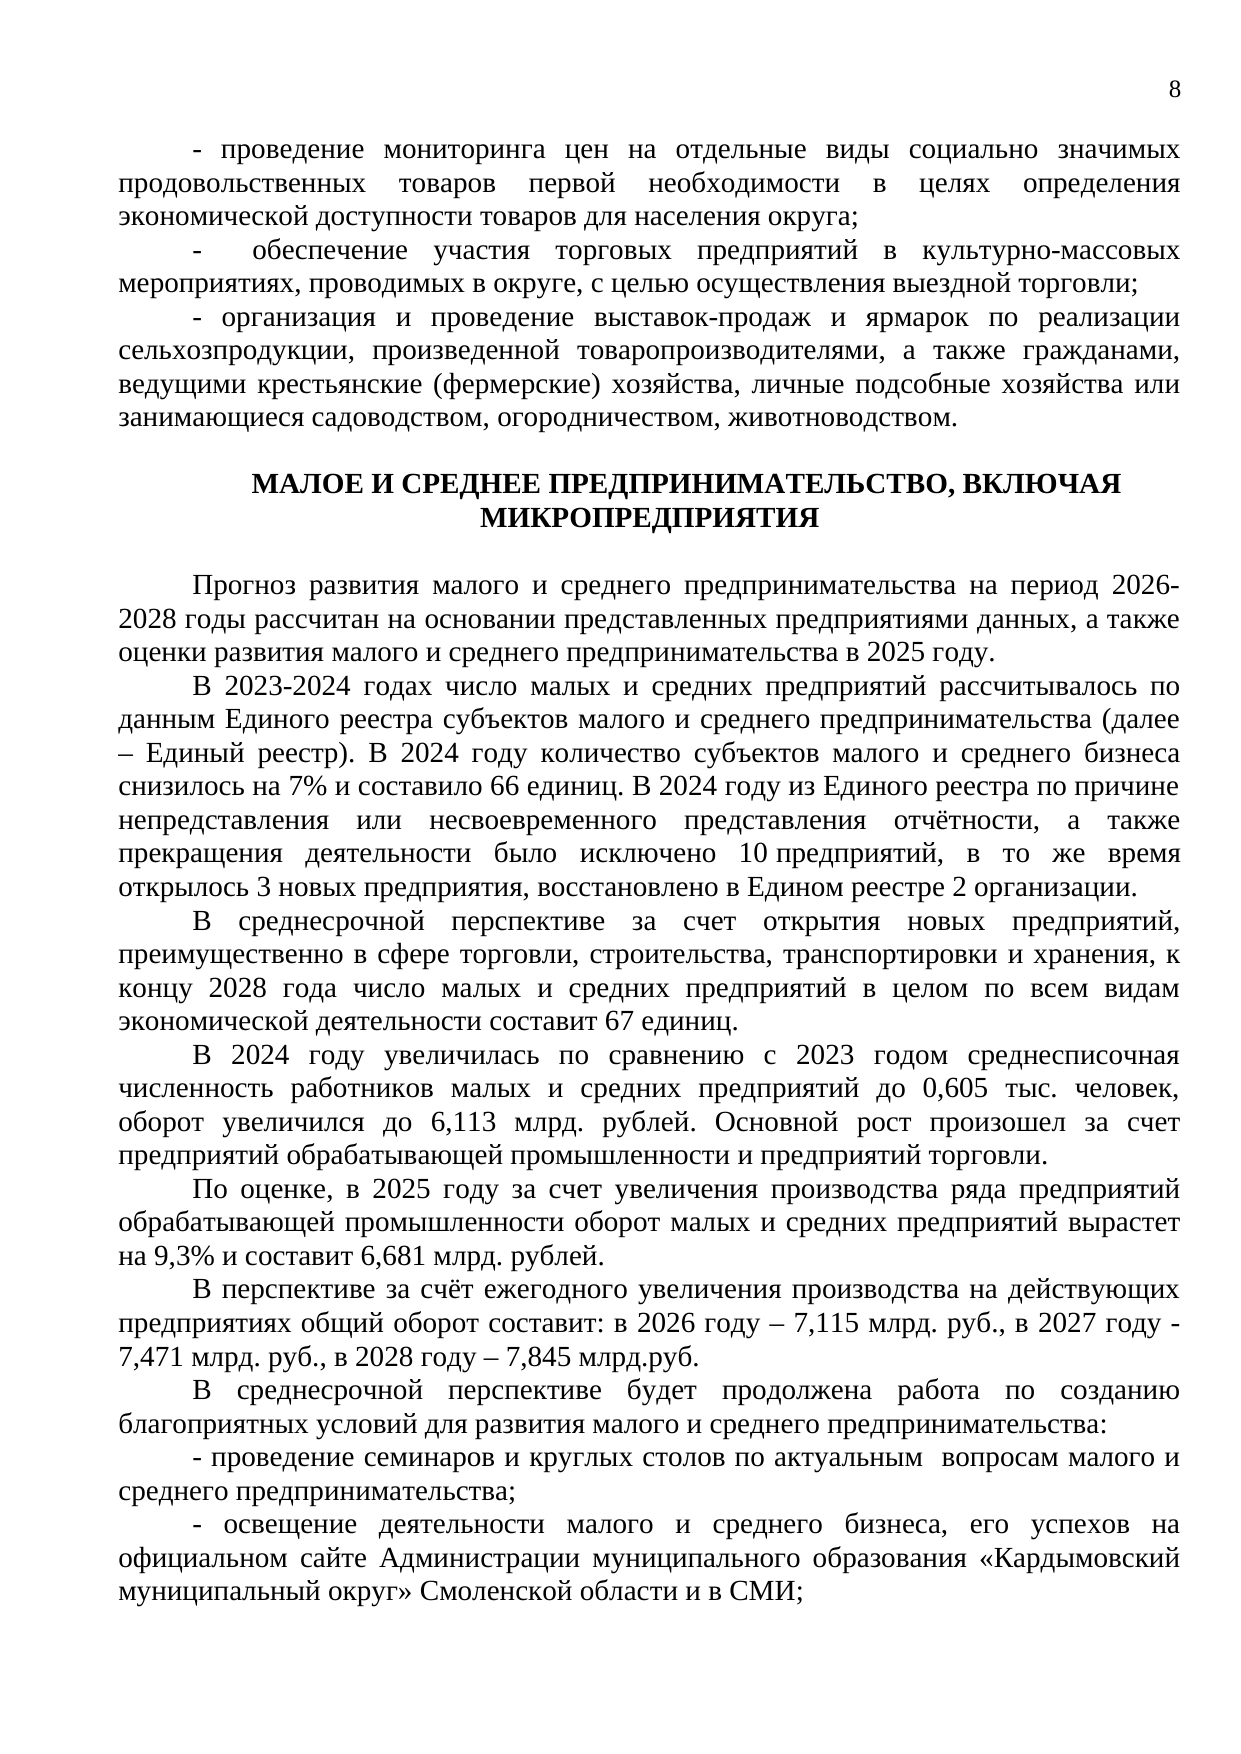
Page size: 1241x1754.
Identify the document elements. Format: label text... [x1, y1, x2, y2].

text - обеспечение участия торговых предприятий в культурно-массовых мероприятиях, проводимых в округе, с целью осуществления выездной торговли; [118, 232, 1181, 299]
text - проведение семинаров и круглых столов по актуальным вопросам малого и среднего предпринимательства; [118, 1439, 1181, 1506]
text В среднесрочной перспективе за счет открытия новых предприятий, преимущественно в сфере торговли, строительства, транспортировки и хранения, к концу 2028 года число малых и средних предприятий в целом по всем видам экономической деятельности составит 67 единиц. [118, 903, 1181, 1037]
text В 2023-2024 годах число малых и средних предприятий рассчитывалось по данным Единого реестра субъектов малого и среднего предпринимательства (далее – Единый реестр). В 2024 году количество субъектов малого и среднего бизнеса снизилось на 7% и составило 66 единиц. В 2024 году из Единого реестра по причине непредставления или несвоевременного представления отчётности, а также прекращения деятельности было исключено 10 предприятий, в то же время открылось 3 новых предприятия, восстановлено в Едином реестре 2 организации. [118, 668, 1181, 903]
text - освещение деятельности малого и среднего бизнеса, его успехов на официальном сайте Администрации муниципального образования «Кардымовский муниципальный округ» Смоленской области и в СМИ; [118, 1506, 1181, 1607]
text Прогноз развития малого и среднего предпринимательства на период 2026-2028 годы рассчитан на основании представленных предприятиями данных, а также оценки развития малого и среднего предпринимательства в 2025 году. [118, 567, 1181, 668]
text В перспективе за счёт ежегодного увеличения производства на действующих предприятиях общий оборот составит: в 2026 году – 7,115 млрд. руб., в 2027 году - 7,471 млрд. руб., в 2028 году – 7,845 млрд.руб. [118, 1272, 1181, 1372]
text - организация и проведение выставок-продаж и ярмарок по реализации сельхозпродукции, произведенной товаропроизводителями, а также гражданами, ведущими крестьянские (фермерские) хозяйства, личные подсобные хозяйства или занимающиеся садоводством, огородничеством, животноводством. [118, 299, 1181, 433]
text МАЛОЕ И СРЕДНЕЕ ПРЕДПРИНИМАТЕЛЬСТВО, ВКЛЮЧАЯ МИКРОПРЕДПРИЯТИЯ [118, 467, 1181, 534]
text По оценке, в 2025 году за счет увеличения производства ряда предприятий обрабатывающей промышленности оборот малых и средних предприятий вырастет на 9,3% и составит 6,681 млрд. рублей. [118, 1171, 1181, 1272]
text В 2024 году увеличилась по сравнению с 2023 годом среднесписочная численность работников малых и средних предприятий до 0,605 тыс. человек, оборот увеличился до 6,113 млрд. рублей. Основной рост произошел за счет предприятий обрабатывающей промышленности и предприятий торговли. [118, 1037, 1181, 1171]
text В среднесрочной перспективе будет продолжена работа по созданию благоприятных условий для развития малого и среднего предпринимательства: [118, 1372, 1181, 1439]
text - проведение мониторинга цен на отдельные виды социально значимых продовольственных товаров первой необходимости в целях определения экономической доступности товаров для населения округа; [118, 131, 1181, 232]
